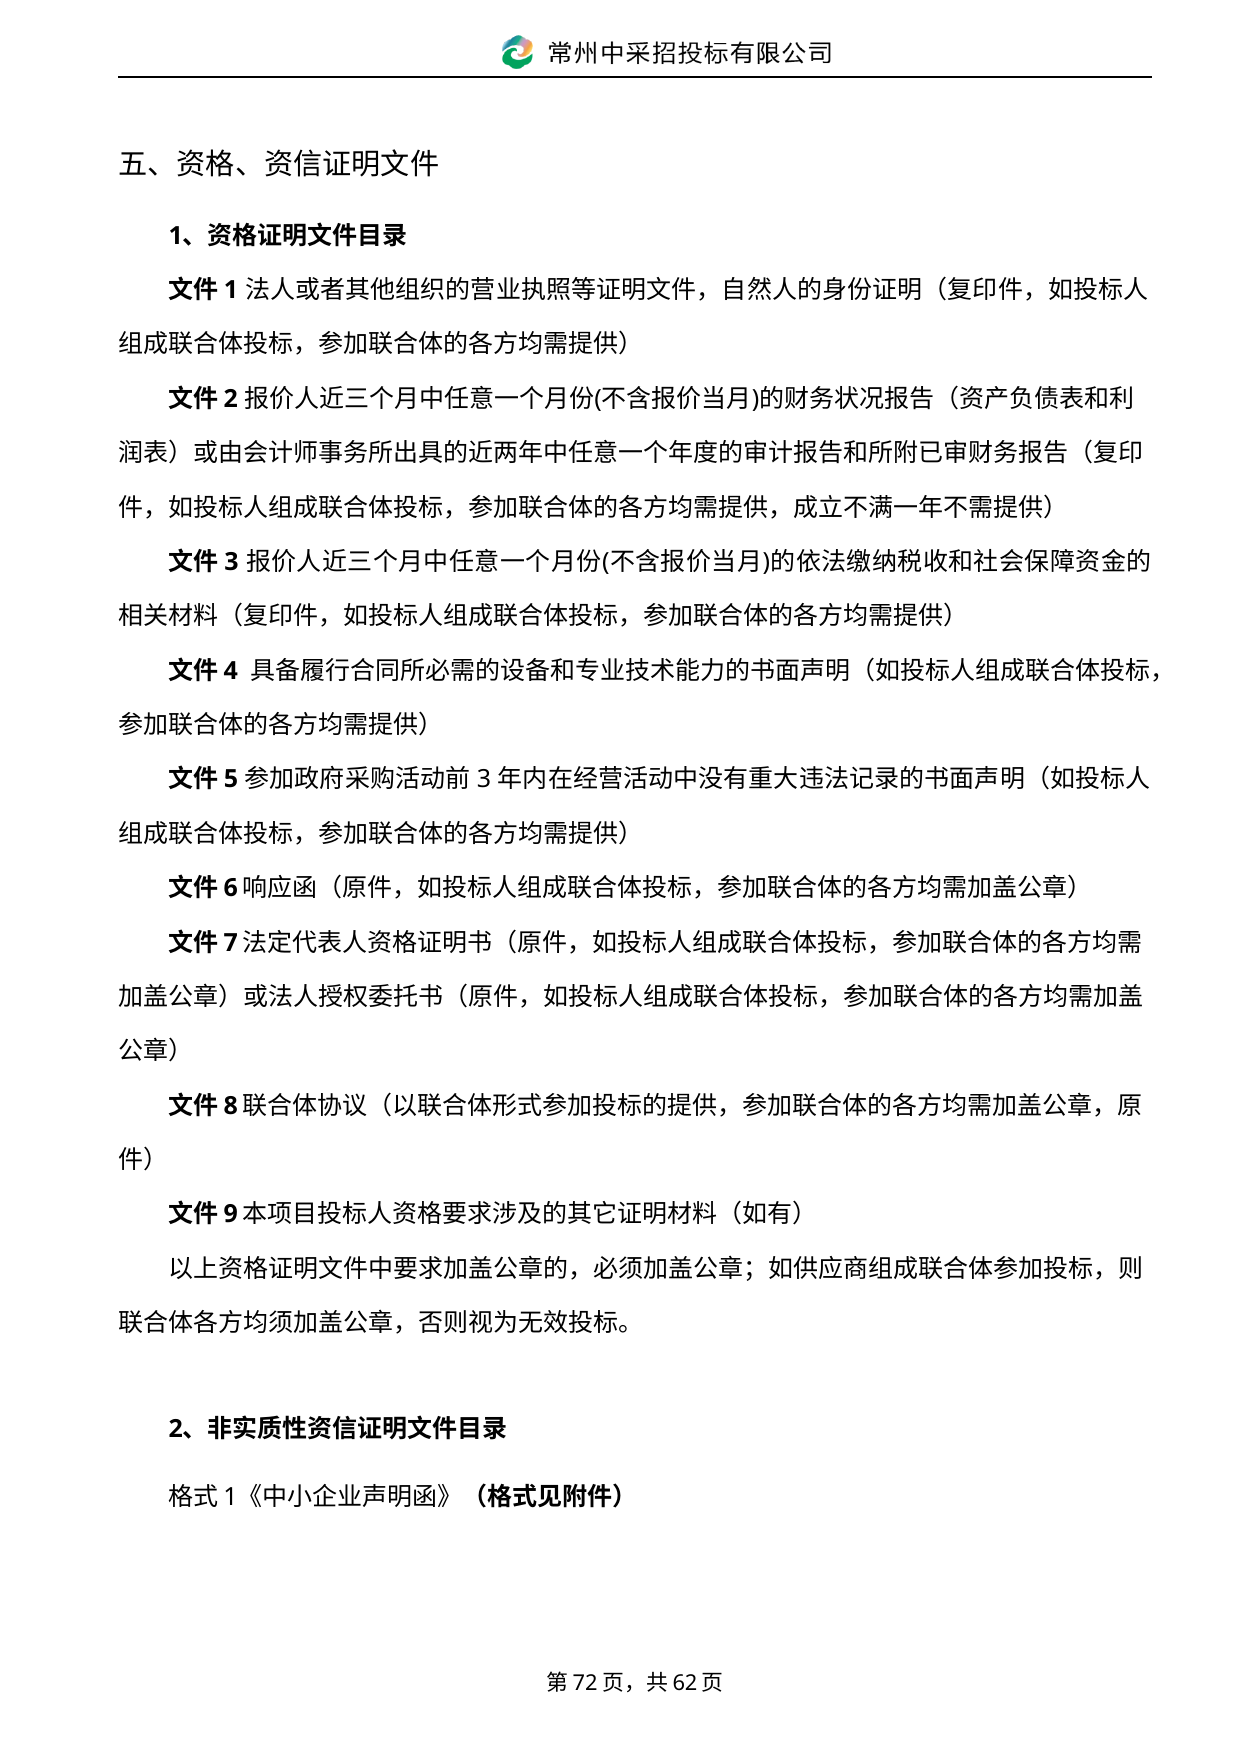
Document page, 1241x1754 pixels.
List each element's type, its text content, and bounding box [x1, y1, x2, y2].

text 文件9本项目投标人资格要求涉及的其它证明材料（如有） [118, 1194, 1152, 1230]
picture [502, 35, 834, 69]
text 2、非实质性资信证明文件目录 [118, 1408, 1152, 1444]
text 文件5 参加政府采购活动前 3 年内在经营活动中没有重大违法记录的书面声明（如投标人组成联合体投标，参加联合体的各方均需提供） [118, 759, 1152, 849]
text 1、资格证明文件目录 [118, 215, 1152, 251]
text 以上资格证明文件中要求加盖公章的，必须加盖公章；如供应商组成联合体参加投标，则联合体各方均须加盖公章，否则视为无效投标。 [118, 1248, 1152, 1339]
text 文件1 法人或者其他组织的营业执照等证明文件，自然人的身份证明（复印件，如投标人组成联合体投标，参加联合体的各方均需提供） [118, 269, 1152, 360]
text 五、资格、资信证明文件 [118, 129, 1152, 194]
text 文件2 报价人近三个月中任意一个月份(不含报价当月)的财务状况报告（资产负债表和利润表）或由会计师事务所出具的近两年中任意一个年度的审计报告和所附已审财务报告（复印件，如投标人组成联合体投标，参加联合体的各方均需提供，成立不满一年不需提供） [118, 378, 1152, 523]
text 格式1《中小企业声明函》（格式见附件） [118, 1462, 1152, 1527]
text 文件7法定代表人资格证明书（原件，如投标人组成联合体投标，参加联合体的各方均需加盖公章）或法人授权委托书（原件，如投标人组成联合体投标，参加联合体的各方均需加盖公章） [118, 922, 1152, 1067]
text 文件6响应函（原件，如投标人组成联合体投标，参加联合体的各方均需加盖公章） [118, 868, 1152, 904]
text 文件4 具备履行合同所必需的设备和专业技术能力的书面声明（如投标人组成联合体投标，参加联合体的各方均需提供） [118, 650, 1152, 741]
text 文件8联合体协议（以联合体形式参加投标的提供，参加联合体的各方均需加盖公章，原件） [118, 1085, 1152, 1176]
text 文件3 报价人近三个月中任意一个月份(不含报价当月)的依法缴纳税收和社会保障资金的相关材料（复印件，如投标人组成联合体投标，参加联合体的各方均需提供） [118, 541, 1152, 632]
